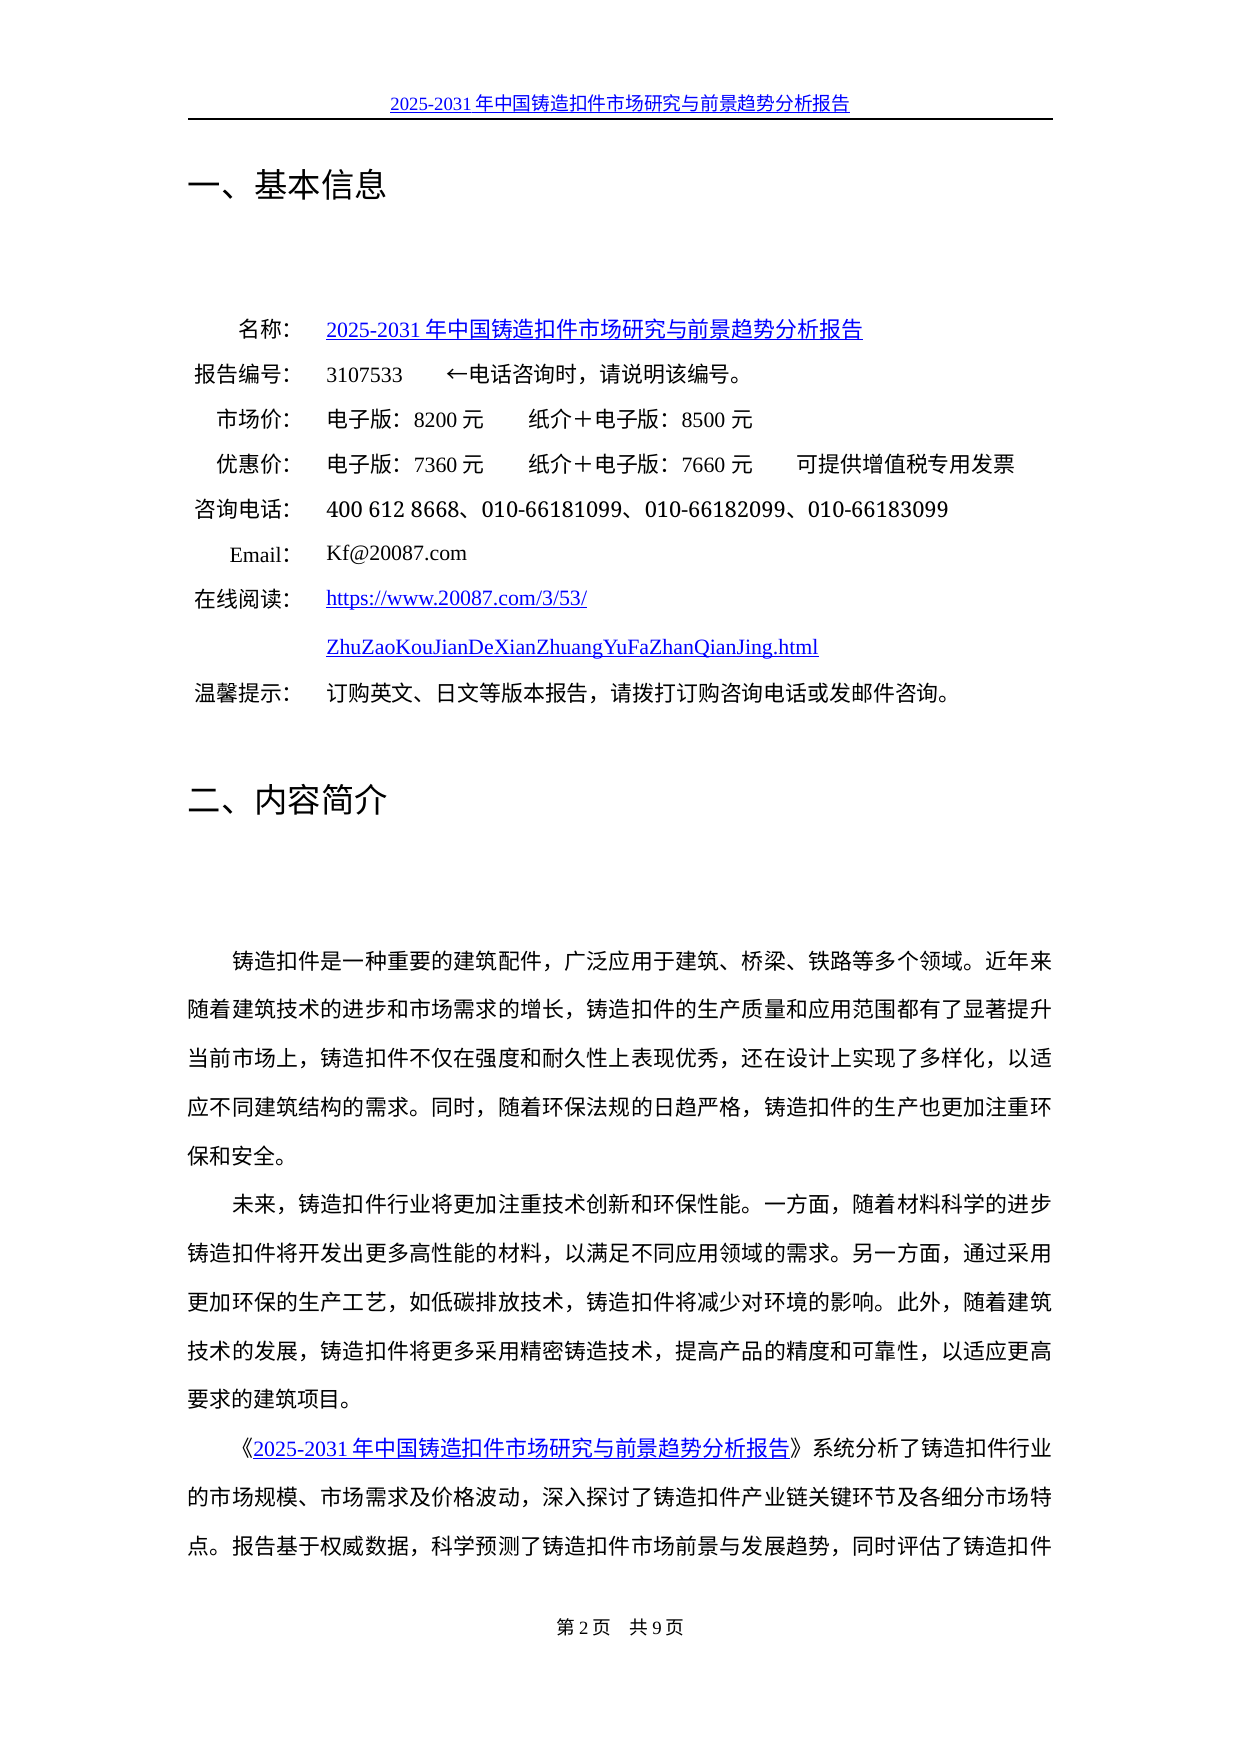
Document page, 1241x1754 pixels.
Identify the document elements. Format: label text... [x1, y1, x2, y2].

table_cell 在线阅读： [167, 582, 315, 675]
table_cell [315, 582, 1073, 675]
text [187, 943, 1053, 1561]
title 二、内容简介 [187, 766, 1053, 831]
table_cell 温馨提示： [167, 675, 315, 720]
table_cell 咨询电话： [167, 492, 315, 537]
table_header 2025-2031年中国铸造扣件市场研究与前景趋势分析报告 [315, 312, 1073, 357]
table_cell 3107533 ←电话咨询时，请说明该编号。 [315, 357, 1073, 402]
table_cell 订购英文、日文等版本报告，请拨打订购咨询电话或发邮件咨询。 [315, 675, 1073, 720]
title 一、基本信息 [187, 150, 1053, 215]
table_header 名称： [167, 312, 315, 357]
table_cell 400 612 8668、010-66181099、010-66182099、010-66183099 [315, 492, 1073, 537]
table_cell 电子版：7360 元 纸介＋电子版：7660 元 可提供增值税专用发票 [315, 447, 1073, 492]
table_cell Email： [167, 537, 315, 582]
table_cell Kf@20087.com [315, 537, 1073, 582]
table_cell 优惠价： [167, 447, 315, 492]
table_cell 报告编号： [167, 357, 315, 402]
table_cell 市场价： [167, 402, 315, 447]
table_cell 电子版：8200 元 纸介＋电子版：8500 元 [315, 402, 1073, 447]
